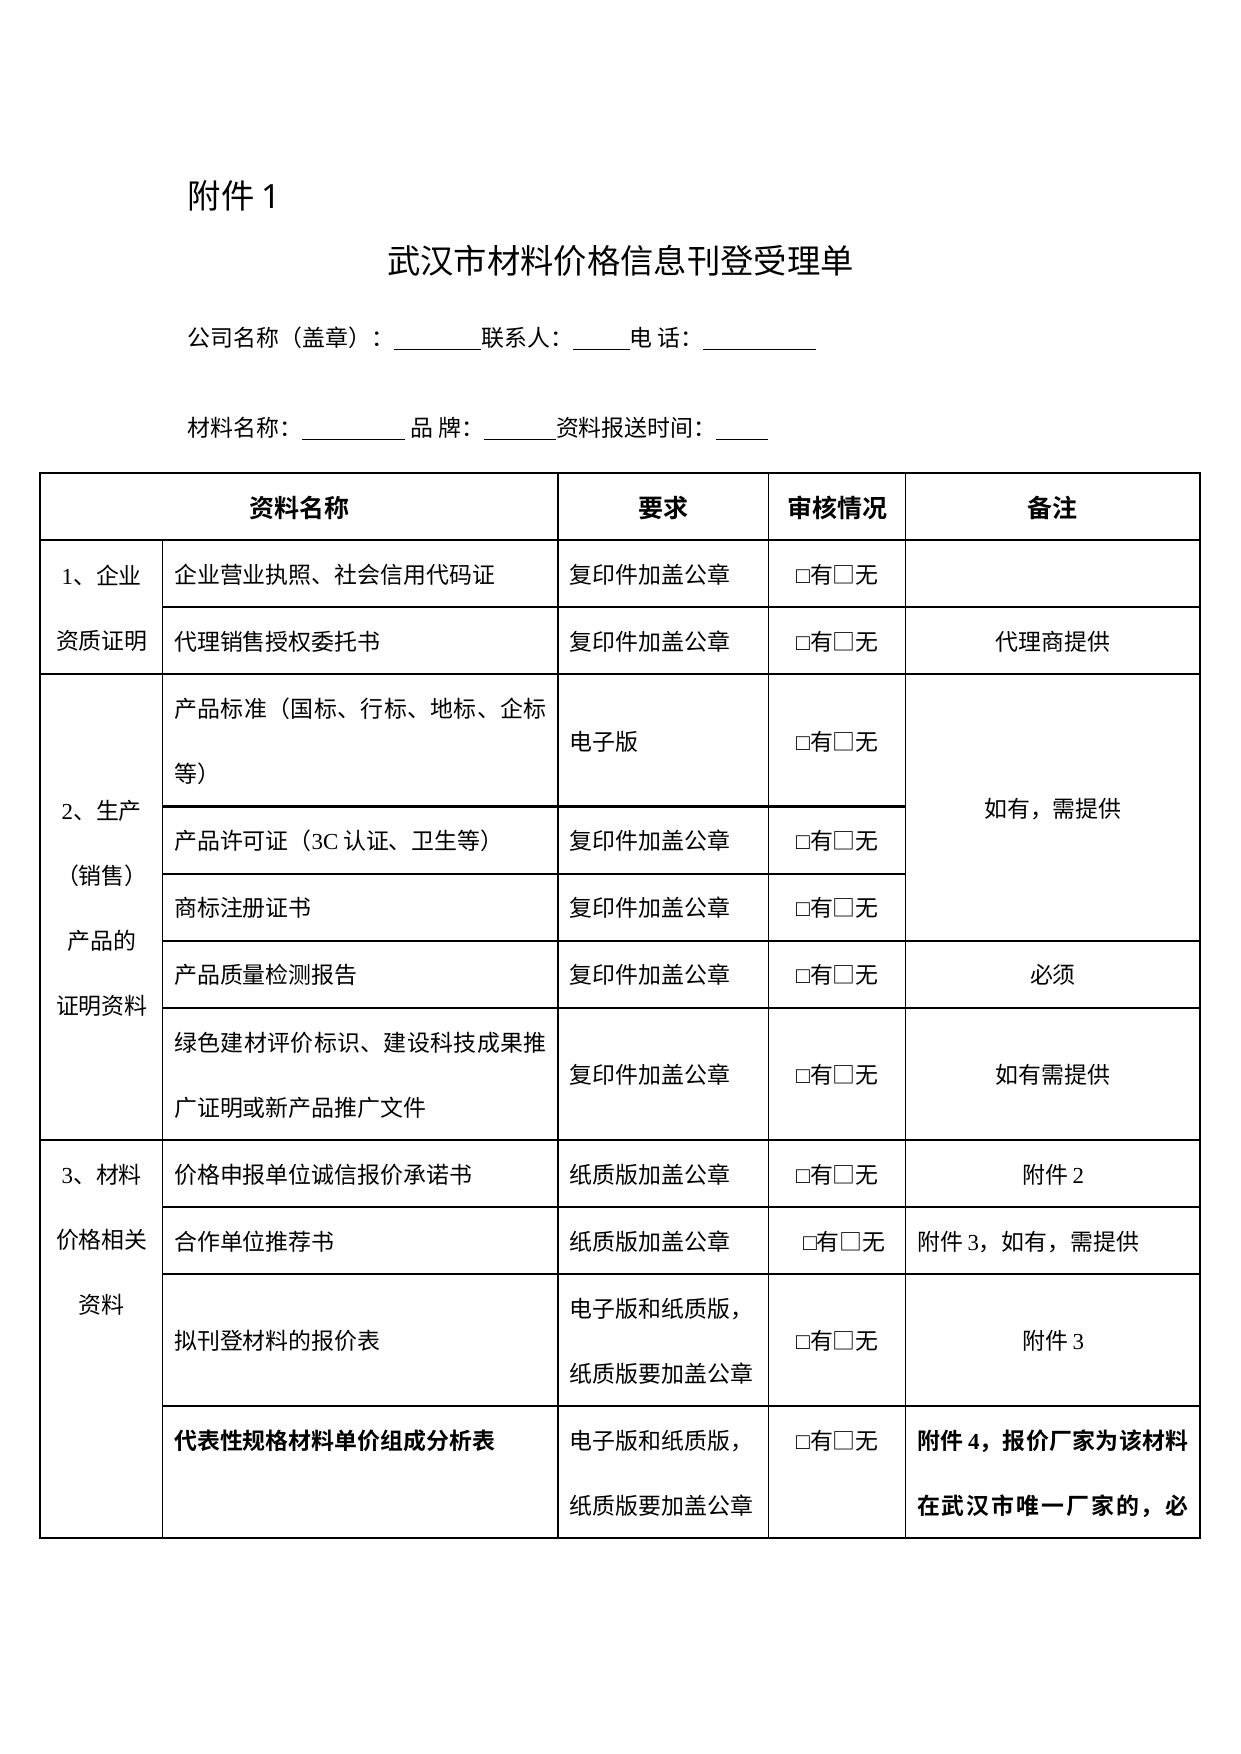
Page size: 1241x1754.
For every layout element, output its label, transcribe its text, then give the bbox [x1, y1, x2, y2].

table_cell 绿色建材评价标识、建设科技成果推广证明或新产品推广文件 [163, 1009, 557, 1139]
table_cell 合作单位推荐书 [163, 1208, 557, 1273]
table_cell 代理销售授权委托书 [163, 608, 557, 673]
table_cell 复印件加盖公章 [559, 541, 768, 606]
table_cell 拟刊登材料的报价表 [163, 1275, 557, 1405]
table_cell 必须 [906, 942, 1199, 1007]
table_cell □有□无 [769, 1208, 905, 1273]
table_cell 材料价格相关 资料 [41, 1141, 162, 1537]
table_cell □有□无 [769, 1407, 905, 1537]
table_cell 纸质版加盖公章 [559, 1141, 768, 1206]
table_cell □有□无 [769, 1275, 905, 1405]
text 公司名称（盖章）： 联系人： 电 话： [187, 304, 1053, 369]
table_cell 复印件加盖公章 [559, 608, 768, 673]
table_cell 如有需提供 [906, 1009, 1199, 1139]
table_cell 附件3，如有，需提供 [906, 1208, 1199, 1273]
table_cell 如有，需提供 [906, 675, 1199, 939]
table_cell 复印件加盖公章 [559, 942, 768, 1007]
table_cell 代理商提供 [906, 608, 1199, 673]
table_cell 企业营业执照、社会信用代码证 [163, 541, 557, 606]
table_cell 附件3 [906, 1275, 1199, 1405]
table_cell □有□无 [769, 808, 905, 872]
table_cell 电子版 [559, 675, 768, 805]
table_cell [906, 541, 1199, 606]
table_cell 产品标准（国标、行标、地标、企标等） [163, 675, 557, 805]
table_header 审核情况 [769, 474, 905, 539]
table_cell 复印件加盖公章 [559, 808, 768, 872]
table_cell 产品许可证（3C认证、卫生等） [163, 808, 557, 872]
table_cell 复印件加盖公章 [559, 1009, 768, 1139]
table_cell 商标注册证书 [163, 875, 557, 939]
table_cell □有□无 [769, 1141, 905, 1206]
table_cell □有□无 [769, 608, 905, 673]
table_header 备注 [906, 474, 1199, 539]
table_cell 复印件加盖公章 [559, 875, 768, 939]
text 附件1 [187, 162, 1053, 227]
table_cell 代表性规格材料单价组成分析表 [163, 1407, 557, 1537]
table_cell □有□无 [769, 875, 905, 939]
table_cell □有□无 [769, 675, 905, 805]
table_cell □有□无 [769, 1009, 905, 1139]
table_cell 电子版和纸质版，纸质版要加盖公章 [559, 1407, 768, 1537]
table_cell 产品质量检测报告 [163, 942, 557, 1007]
table_cell 附件2 [906, 1141, 1199, 1206]
table_cell 纸质版加盖公章 [559, 1208, 768, 1273]
table_cell □有□无 [769, 942, 905, 1007]
text 材料名称： 品 牌： 资料报送时间： [187, 394, 1053, 459]
table_cell 价格申报单位诚信报价承诺书 [163, 1141, 557, 1206]
text 武汉市材料价格信息刊登受理单 [187, 227, 1053, 292]
table_header 资料名称 [41, 474, 557, 539]
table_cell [906, 1407, 1199, 1537]
table_header 要求 [559, 474, 768, 539]
table_cell 企业 资质证明 [41, 541, 162, 673]
table_cell □有□无 [769, 541, 905, 606]
table_cell 生产（销售）产品的 证明资料 [41, 675, 162, 1139]
table_cell 电子版和纸质版，纸质版要加盖公章 [559, 1275, 768, 1405]
